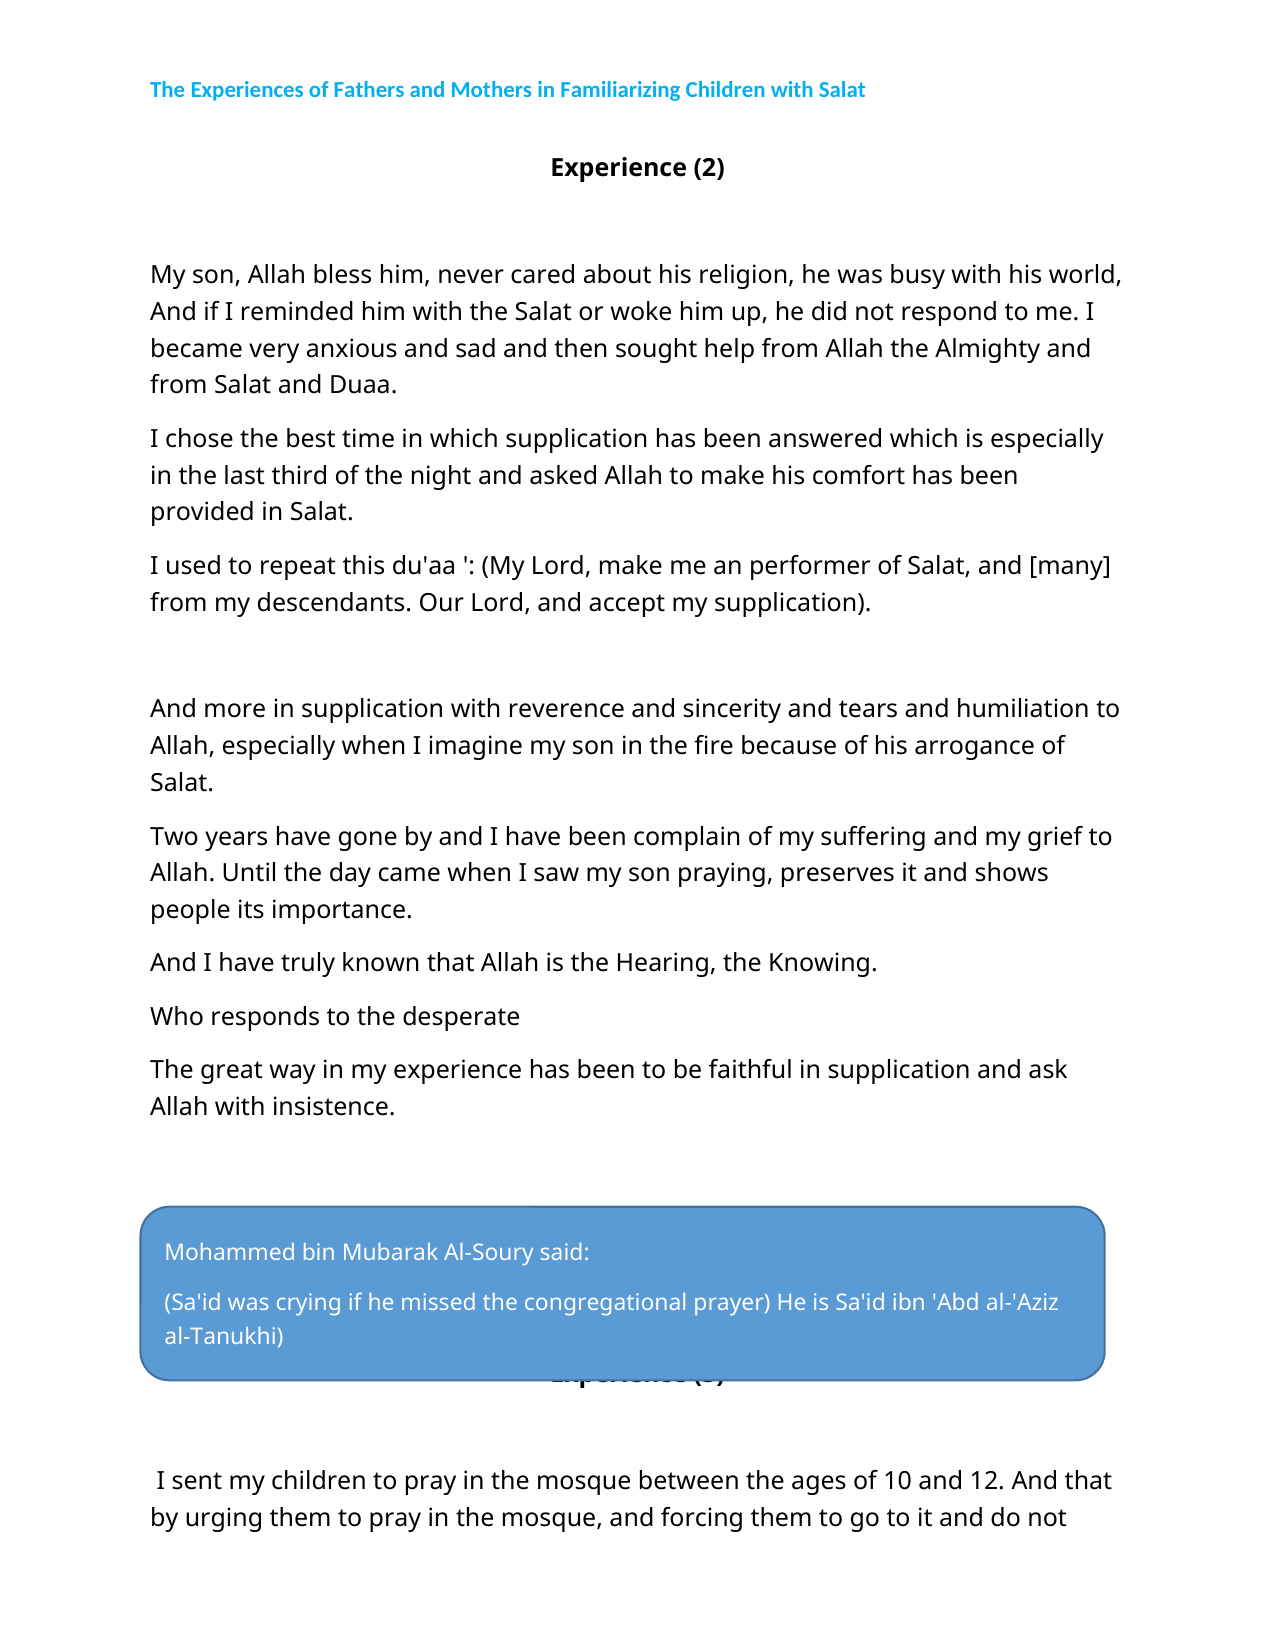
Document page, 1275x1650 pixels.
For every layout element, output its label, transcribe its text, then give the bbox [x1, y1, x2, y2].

text And more in supplication with reverence and sincerity and tears and humiliation to Allah, especially when I imagine my son in the fire because of his arrogance of Salat. [150, 691, 1125, 799]
text I chose the best time in which supplication has been answered which is especially in the last third of the night and asked Allah to make his comfort has been provided in Salat. [150, 421, 1125, 528]
text Who responds to the desperate [150, 998, 1125, 1033]
text The great way in my experience has been to be faithful in supplication and ask Allah with insistence. [150, 1052, 1125, 1123]
text Experience (2) [150, 150, 1125, 184]
text Two years have gone by and I have been complain of my suffering and my grief to Allah. Until the day came when I saw my son praying, preserves it and shows people its importance. [150, 818, 1125, 926]
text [150, 1463, 1125, 1534]
text My son, Allah bless him, never cared about his religion, he was busy with his world, And if I reminded him with the Salat or woke him up, he did not respond to me. I became very anxious and sad and then sought help from Allah the Almighty and from Salat and Duaa. [150, 257, 1125, 401]
text And I have truly known that Allah is the Hearing, the Knowing. [150, 945, 1125, 979]
text I used to repeat this du'aa ': (My Lord, make me an performer of Salat, and [many] from my descendants. Our Lord, and accept my supplication). [150, 547, 1125, 618]
text Experience (3) [150, 1356, 1125, 1390]
